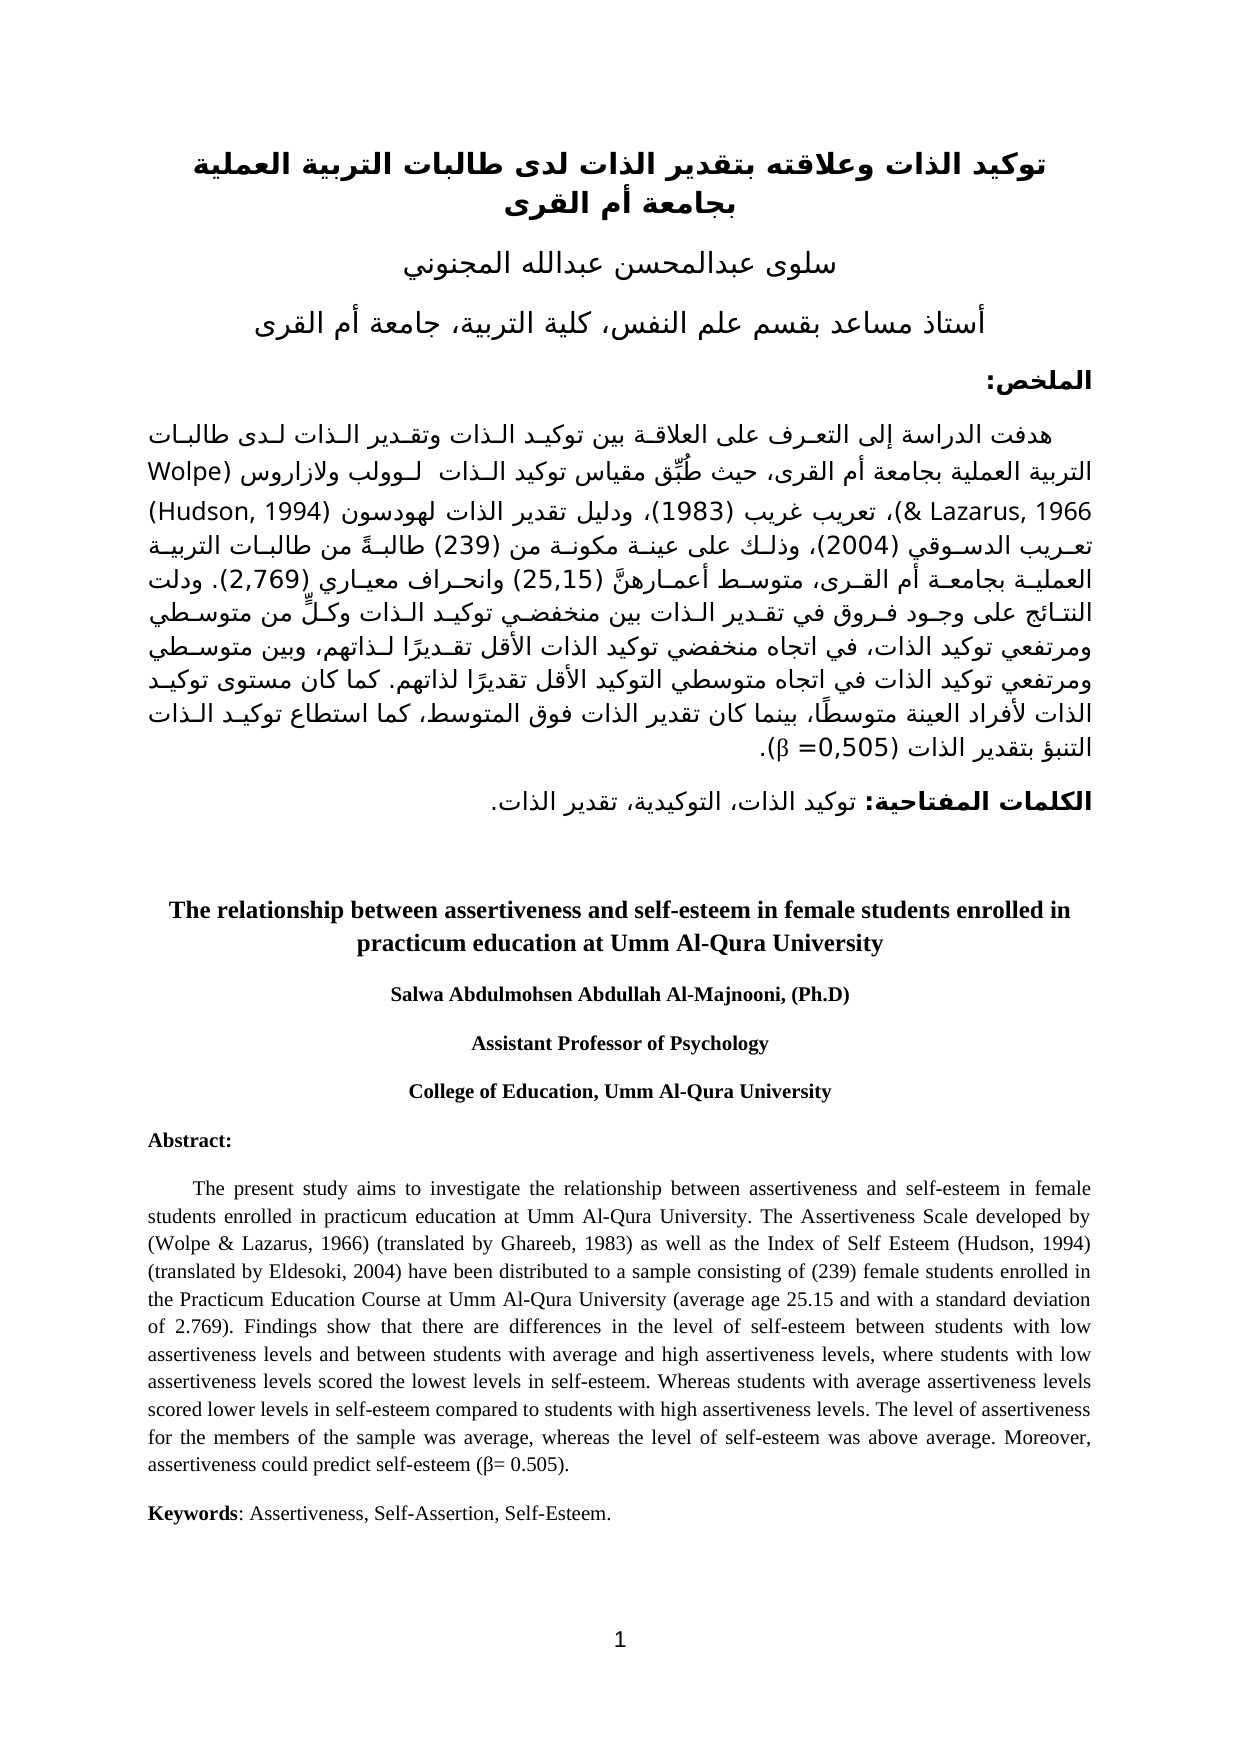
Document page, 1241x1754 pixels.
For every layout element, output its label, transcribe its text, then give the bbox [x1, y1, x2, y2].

text Salwa Abdulmohsen Abdullah Al-Majnooni, (Ph.D) [148, 982, 1092, 1006]
text Assistant Professor of Psychology [148, 1031, 1092, 1055]
text الكلمات المفتاحية: توكيد الذات، التوكيدية، تقدير الذات. [148, 787, 1092, 816]
text The relationship between assertiveness and self-esteem in female students enrolled in practicum education at Umm Al-Qura University [148, 896, 1092, 957]
text الملخص: [148, 366, 1092, 395]
text سلوى عبدالمحسن عبدالله المجنوني [148, 246, 1092, 280]
text The present study aims to investigate the relationship between assertiveness and self-esteem in female students enrolled in practicum education at Umm Al-Qura University. The Assertiveness Scale developed by (Wolpe & Lazarus, 1966) (translated by Ghareeb, 1983) as well as the Index of Self Esteem (Hudson, 1994) (translated by Eldesoki, 2004) have been distributed to a sample consisting of (239) female students enrolled in the Practicum Education Course at Umm Al-Qura University (average age 25.15 and with a standard deviation of 2.769). Findings show that there are differences in the level of self-esteem between students with low assertiveness levels and between students with average and high assertiveness levels, where students with low assertiveness levels scored the lowest levels in self-esteem. Whereas students with average assertiveness levels scored lower levels in self-esteem compared to students with high assertiveness levels. The level of assertiveness for the members of the sample was average, whereas the level of self-esteem was above average. Moreover, assertiveness could predict self-esteem (β= 0.505). [148, 1176, 1092, 1476]
text Abstract: [148, 1128, 1092, 1152]
text هدفت الدراسة إلى التعرف على العلاقة بين توكيد الذات وتقدير الذات لدى طالبات التربية العملية بجامعة أم القرى، حيث طُبِّق مقياس توكيد الذات لوولب ولازاروس (Wolpe & Lazarus, 1966)، تعريب غريب (1983)، ودليل تقدير الذات لهودسون (Hudson, 1994) تعريب الدسوقي (2004)، وذلك على عينة مكونة من (239) طالبةً من طالبات التربية العملية بجامعة أم القرى، متوسط أعمارهنَّ (25,15) وانحراف معياري (2,769). ودلت النتائج على وجود فروق في تقدير الذات بين منخفضي توكيد الذات وكلٍّ من متوسطي ومرتفعي توكيد الذات، في اتجاه منخفضي توكيد الذات الأقل تقديرًا لذاتهم، وبين متوسطي ومرتفعي توكيد الذات في اتجاه متوسطي التوكيد الأقل تقديرًا لذاتهم. كما كان مستوى توكيد الذات لأفراد العينة متوسطًا، بينما كان تقدير الذات فوق المتوسط، كما استطاع توكيد الذات التنبؤ بتقدير الذات (0,505= β). [148, 420, 1092, 762]
text Keywords: Assertiveness, Self-Assertion, Self-Esteem. [148, 1501, 1092, 1525]
text توكيد الذات وعلاقته بتقدير الذات لدى طالبات التربية العملية بجامعة أم القرى [148, 148, 1092, 221]
text College of Education, Umm Al-Qura University [148, 1079, 1092, 1103]
text أستاذ مساعد بقسم علم النفس، كلية التربية، جامعة أم القرى [148, 306, 1092, 340]
